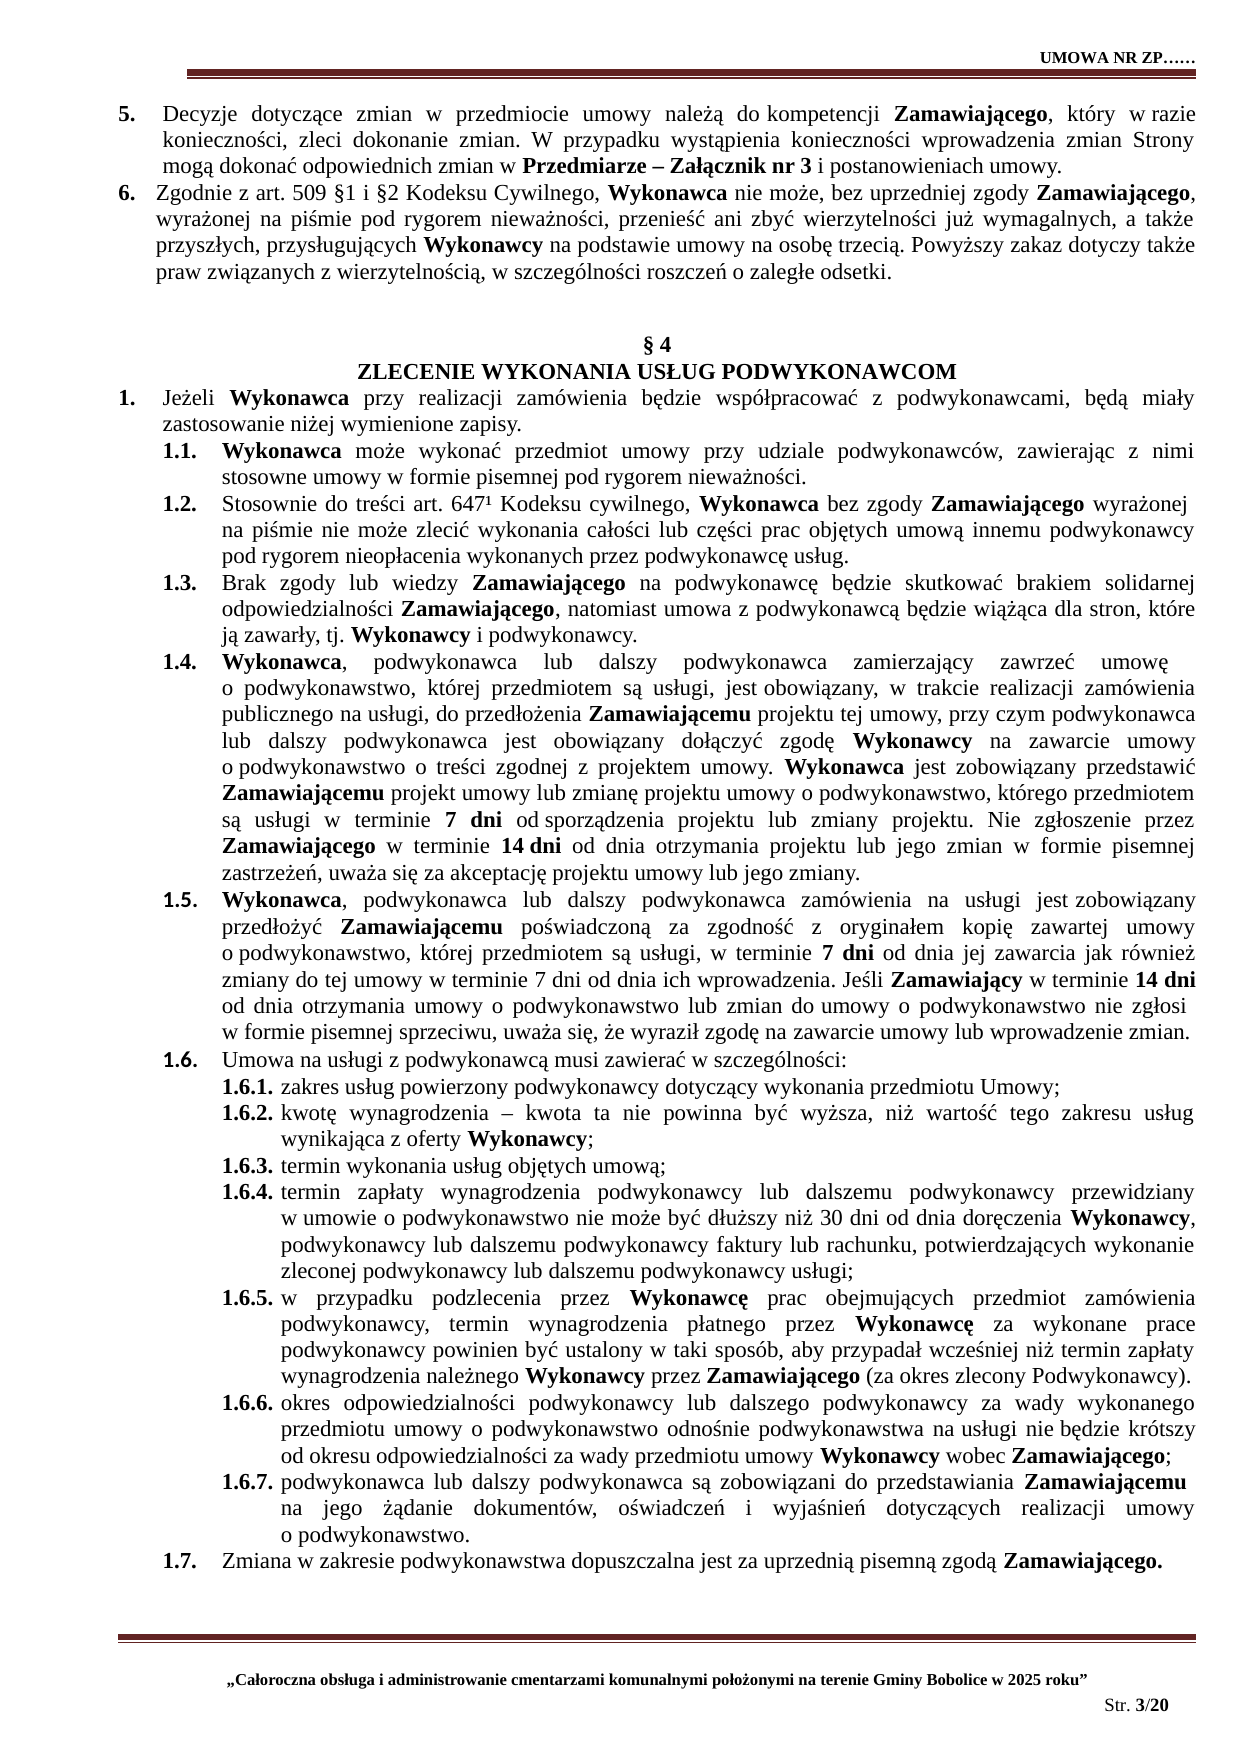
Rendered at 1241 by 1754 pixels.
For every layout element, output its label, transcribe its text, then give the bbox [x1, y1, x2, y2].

list Zgodnie z art. 509 §1 i §2 Kodeksu Cywilnego, Wykonawca nie może, bez uprzedniej zgody Zamawiającego, wyrażonej na piśmie pod rygorem nieważności, przenieść ani zbyć wierzytelności już wymagalnych, a także przyszłych, przysługujących Wykonawcy na podstawie umowy na osobę trzecią. Powyższy zakaz dotyczy także praw związanych z wierzytelnością, w szczególności roszczeń o zaległe odsetki. [118, 179, 1196, 284]
list okres odpowiedzialności podwykonawcy lub dalszego podwykonawcy za wady wykonanego przedmiotu umowy o podwykonawstwo odnośnie podwykonawstwa na usługi nie będzie krótszy od okresu odpowiedzialności za wady przedmiotu umowy Wykonawcy wobec Zamawiającego; [222, 1389, 1196, 1468]
list Brak zgody lub wiedzy Zamawiającego na podwykonawcę będzie skutkować brakiem solidarnej odpowiedzialności Zamawiającego, natomiast umowa z podwykonawcą będzie wiążąca dla stron, które ją zawarły, tj. Wykonawcy i podwykonawcy. [162, 569, 1196, 648]
list Wykonawca, podwykonawca lub dalszy podwykonawca zamierzający zawrzeć umowę o podwykonawstwo, której przedmiotem są usługi, jest obowiązany, w trakcie realizacji zamówienia publicznego na usługi, do przedłożenia Zamawiającemu projektu tej umowy, przy czym podwykonawca lub dalszy podwykonawca jest obowiązany dołączyć zgodę Wykonawcy na zawarcie umowy o podwykonawstwo o treści zgodnej z projektem umowy. Wykonawca jest zobowiązany przedstawić Zamawiającemu projekt umowy lub zmianę projektu umowy o podwykonawstwo, którego przedmiotem są usługi w terminie 7 dni od sporządzenia projektu lub zmiany projektu. Nie zgłoszenie przez Zamawiającego w terminie 14 dni od dnia otrzymania projektu lub jego zmian w formie pisemnej zastrzeżeń, uważa się za akceptację projektu umowy lub jego zmiany. [162, 648, 1196, 885]
list Stosownie do treści art. 647¹ Kodeksu cywilnego, Wykonawca bez zgody Zamawiającego wyrażonej na piśmie nie może zlecić wykonania całości lub części prac objętych umową innemu podwykonawcy pod rygorem nieopłacenia wykonanych przez podwykonawcę usług. [162, 489, 1196, 569]
list Jeżeli Wykonawca przy realizacji zamówienia będzie współpracować z podwykonawcami, będą miały zastosowanie niżej wymienione zapisy. [118, 384, 1196, 437]
list termin wykonania usług objętych umową; [222, 1152, 1196, 1178]
list Decyzje dotyczące zmian w przedmiocie umowy należą do kompetencji Zamawiającego, który w razie konieczności, zleci dokonanie zmian. W przypadku wystąpienia konieczności wprowadzenia zmian Strony mogą dokonać odpowiednich zmian w Przedmiarze – Załącznik nr 3 i postanowieniach umowy. [118, 100, 1196, 179]
list Wykonawca może wykonać przedmiot umowy przy udziale podwykonawców, zawierając z nimi stosowne umowy w formie pisemnej pod rygorem nieważności. [162, 437, 1196, 489]
list w przypadku podzlecenia przez Wykonawcę prac obejmujących przedmiot zamówienia podwykonawcy, termin wynagrodzenia płatnego przez Wykonawcę za wykonane prace podwykonawcy powinien być ustalony w taki sposób, aby przypadał wcześniej niż termin zapłaty wynagrodzenia należnego Wykonawcy przez Zamawiającego (za okres zlecony Podwykonawcy). [222, 1283, 1196, 1389]
list kwotę wynagrodzenia – kwota ta nie powinna być wyższa, niż wartość tego zakresu usług wynikająca z oferty Wykonawcy; [222, 1099, 1196, 1152]
list Wykonawca, podwykonawca lub dalszy podwykonawca zamówienia na usługi jest zobowiązany przedłożyć Zamawiającemu poświadczoną za zgodność z oryginałem kopię zawartej umowy o podwykonawstwo, której przedmiotem są usługi, w terminie 7 dni od dnia jej zawarcia jak również zmiany do tej umowy w terminie 7 dni od dnia ich wprowadzenia. Jeśli Zamawiający w terminie 14 dni od dnia otrzymania umowy o podwykonawstwo lub zmian do umowy o podwykonawstwo nie zgłosi w formie pisemnej sprzeciwu, uważa się, że wyraził zgodę na zawarcie umowy lub wprowadzenie zmian. [162, 885, 1196, 1045]
list podwykonawca lub dalszy podwykonawca są zobowiązani do przedstawiania Zamawiającemu na jego żądanie dokumentów, oświadczeń i wyjaśnień dotyczących realizacji umowy o podwykonawstwo. [222, 1468, 1196, 1547]
list termin zapłaty wynagrodzenia podwykonawcy lub dalszemu podwykonawcy przewidziany w umowie o podwykonawstwo nie może być dłuższy niż 30 dni od dnia doręczenia Wykonawcy, podwykonawcy lub dalszemu podwykonawcy faktury lub rachunku, potwierdzających wykonanie zleconej podwykonawcy lub dalszemu podwykonawcy usługi; [222, 1178, 1196, 1283]
list Umowa na usługi z podwykonawcą musi zawierać w szczególności: [162, 1045, 1196, 1073]
text § 4 [118, 331, 1196, 358]
list Zmiana w zakresie podwykonawstwa dopuszczalna jest za uprzednią pisemną zgodą Zamawiającego. [162, 1547, 1196, 1573]
text ZLECENIE WYKONANIA USŁUG PODWYKONAWCOM [118, 358, 1196, 384]
list zakres usług powierzony podwykonawcy dotyczący wykonania przedmiotu Umowy; [222, 1073, 1196, 1099]
